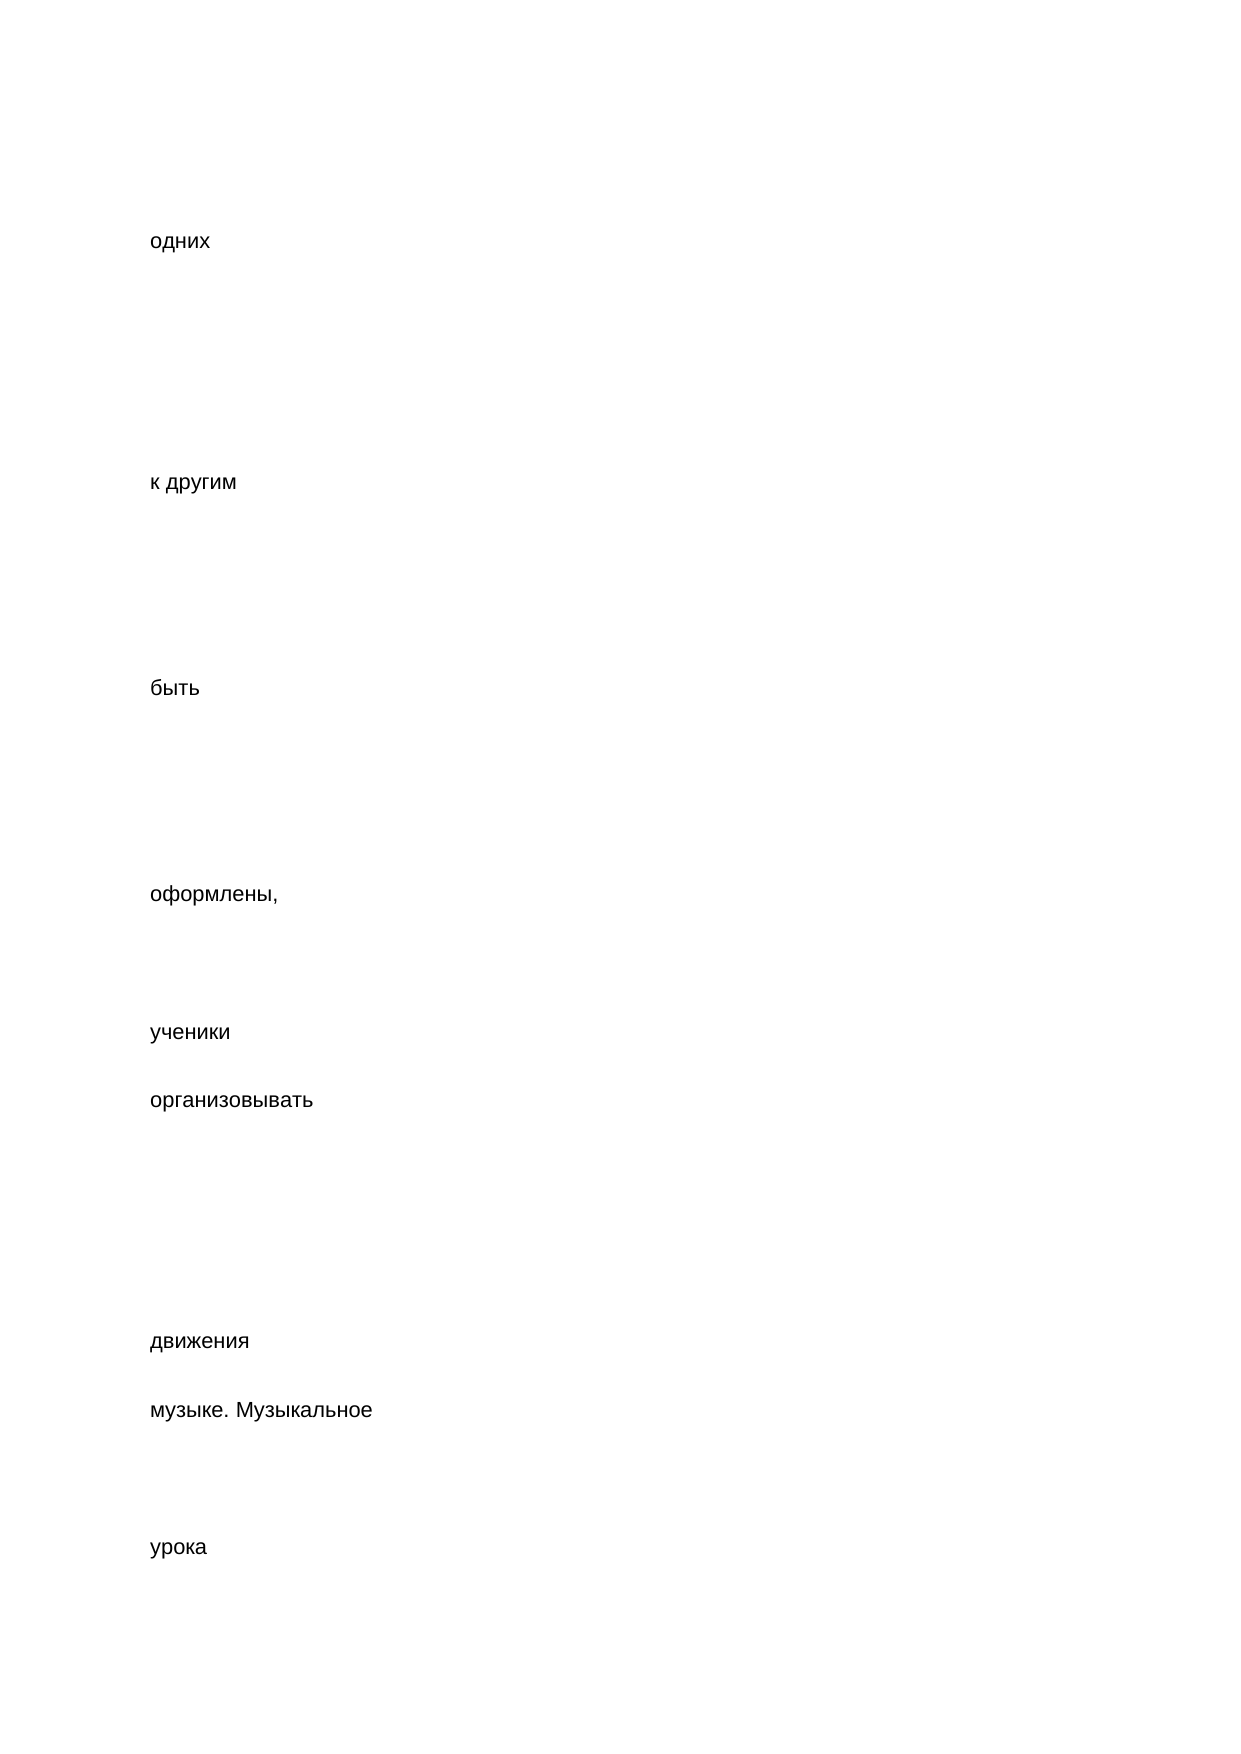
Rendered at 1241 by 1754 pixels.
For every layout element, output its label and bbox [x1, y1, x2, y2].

text [150, 150, 1090, 1594]
